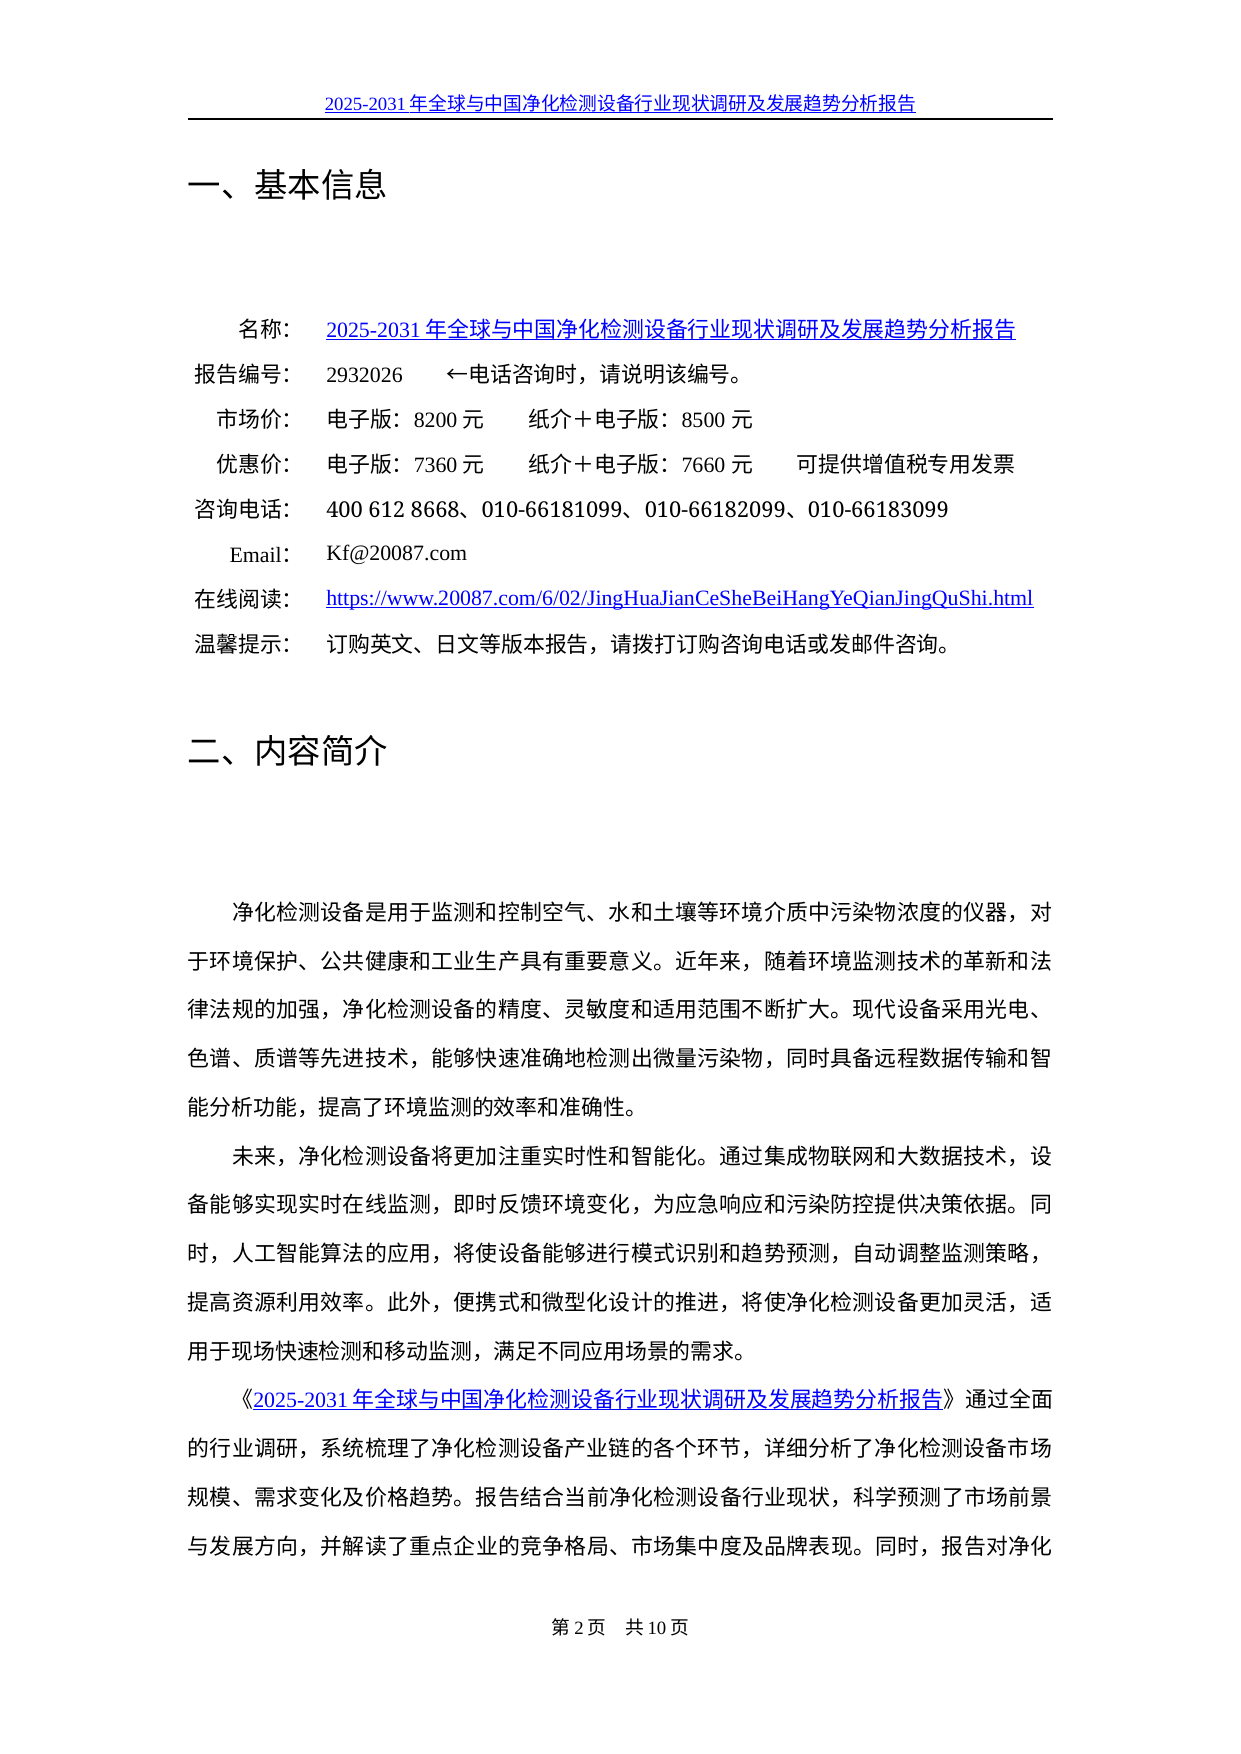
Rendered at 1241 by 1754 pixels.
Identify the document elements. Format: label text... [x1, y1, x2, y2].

table_cell [315, 582, 1073, 627]
table_cell 订购英文、日文等版本报告，请拨打订购咨询电话或发邮件咨询。 [315, 627, 1073, 672]
title 一、基本信息 [187, 150, 1053, 215]
table_header 名称： [167, 312, 315, 357]
table_cell 优惠价： [167, 447, 315, 492]
table_cell 电子版：8200 元 纸介＋电子版：8500 元 [315, 402, 1073, 447]
table_cell 咨询电话： [167, 492, 315, 537]
table_cell Kf@20087.com [315, 537, 1073, 582]
table_cell Email： [167, 537, 315, 582]
table_cell 在线阅读： [167, 582, 315, 627]
table_cell 400 612 8668、010-66181099、010-66182099、010-66183099 [315, 492, 1073, 537]
title 二、内容简介 [187, 717, 1053, 782]
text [187, 894, 1053, 1561]
table_cell 温馨提示： [167, 627, 315, 672]
table_header 2025-2031年全球与中国净化检测设备行业现状调研及发展趋势分析报告 [315, 312, 1073, 357]
table_cell 2932026 ←电话咨询时，请说明该编号。 [315, 357, 1073, 402]
table_cell 报告编号： [167, 357, 315, 402]
table_cell 市场价： [167, 402, 315, 447]
table_cell 电子版：7360 元 纸介＋电子版：7660 元 可提供增值税专用发票 [315, 447, 1073, 492]
